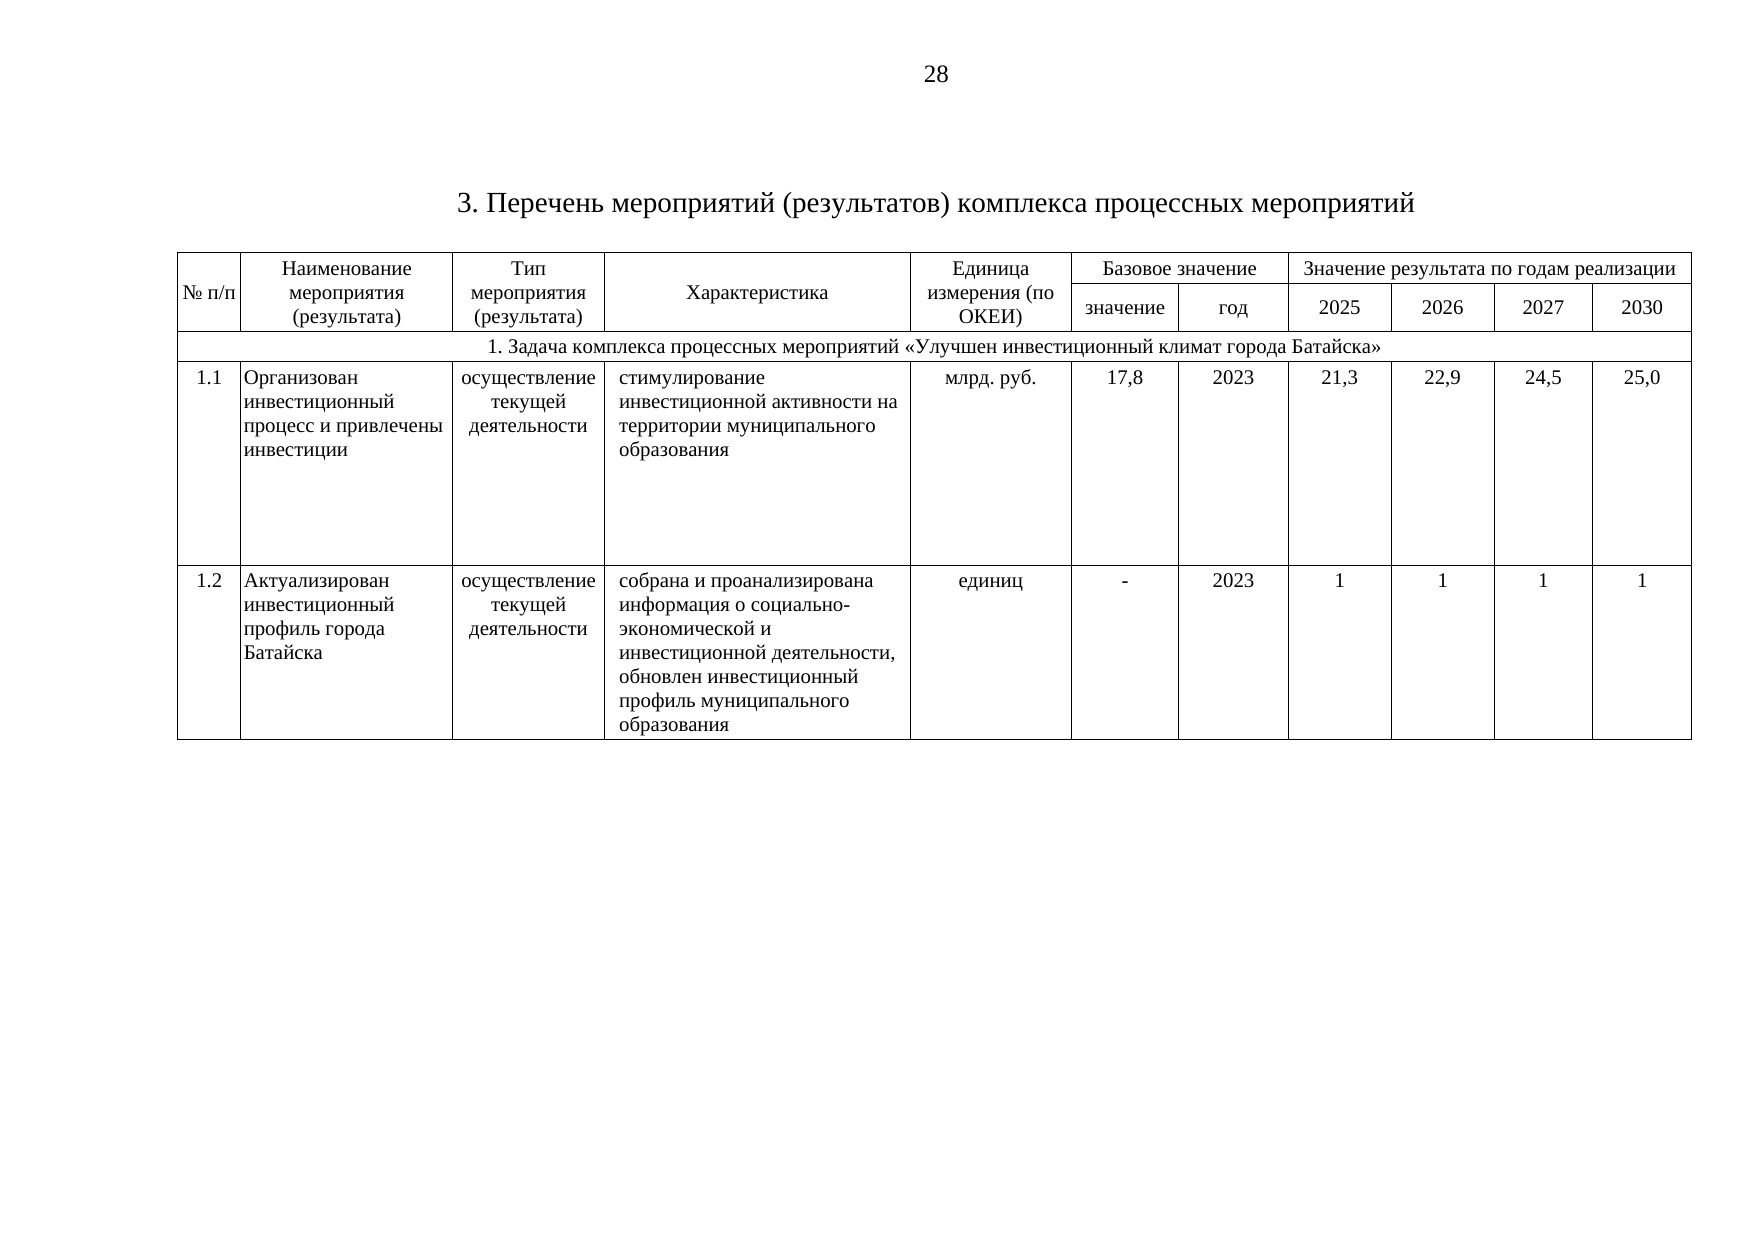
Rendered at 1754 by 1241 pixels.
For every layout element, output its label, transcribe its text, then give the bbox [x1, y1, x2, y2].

table_cell 2025 [1289, 284, 1391, 331]
table_cell 1 [1593, 566, 1691, 739]
table_cell 2023 [1179, 566, 1288, 739]
table_cell единиц [911, 566, 1071, 739]
table_cell собрана и проанализирована информация о социально-экономической и инвестиционной деятельности, обновлен инвестиционный профиль муниципального образования [605, 566, 910, 739]
text 3. Перечень мероприятий (результатов) комплекса процессных мероприятий [177, 185, 1695, 219]
table_cell 1. Задача комплекса процессных мероприятий «Улучшен инвестиционный климат города Батайска» [178, 332, 1691, 361]
table_header № п/п [178, 253, 240, 331]
table_cell Организован инвестиционный процесс и привлечены инвестиции [241, 362, 452, 564]
table_cell млрд. руб. [911, 362, 1071, 564]
table_cell 25,0 [1593, 362, 1691, 564]
table_header Наименование мероприятия (результата) [241, 253, 452, 331]
table_cell 2030 [1593, 284, 1691, 331]
table_cell осуществление текущей деятельности [453, 362, 604, 564]
table_cell Актуализирован инвестиционный профиль города Батайска [241, 566, 452, 739]
table_cell 1 [1392, 566, 1494, 739]
table_cell 2023 [1179, 362, 1288, 564]
table_cell - [1072, 566, 1178, 739]
table_cell 17,8 [1072, 362, 1178, 564]
table_cell 1 [1495, 566, 1592, 739]
table_header Тип мероприятия (результата) [453, 253, 604, 331]
table_cell 2026 [1392, 284, 1494, 331]
table_cell год [1179, 284, 1288, 331]
table_cell 1 [1289, 566, 1391, 739]
table_cell 24,5 [1495, 362, 1592, 564]
table_cell 22,9 [1392, 362, 1494, 564]
table_cell 1.1 [178, 362, 240, 564]
table_cell 21,3 [1289, 362, 1391, 564]
table_header Характеристика [605, 253, 910, 331]
table_header Единица измерения (по ОКЕИ) [911, 253, 1071, 331]
table_header Базовое значение [1072, 253, 1288, 283]
table_cell 1.2 [178, 566, 240, 739]
table_cell стимулирование инвестиционной активности на территории муниципального образования [605, 362, 910, 564]
table_cell значение [1072, 284, 1178, 331]
table_cell 2027 [1495, 284, 1592, 331]
table_header Значение результата по годам реализации [1289, 253, 1691, 283]
table_cell осуществление текущей деятельности [453, 566, 604, 739]
